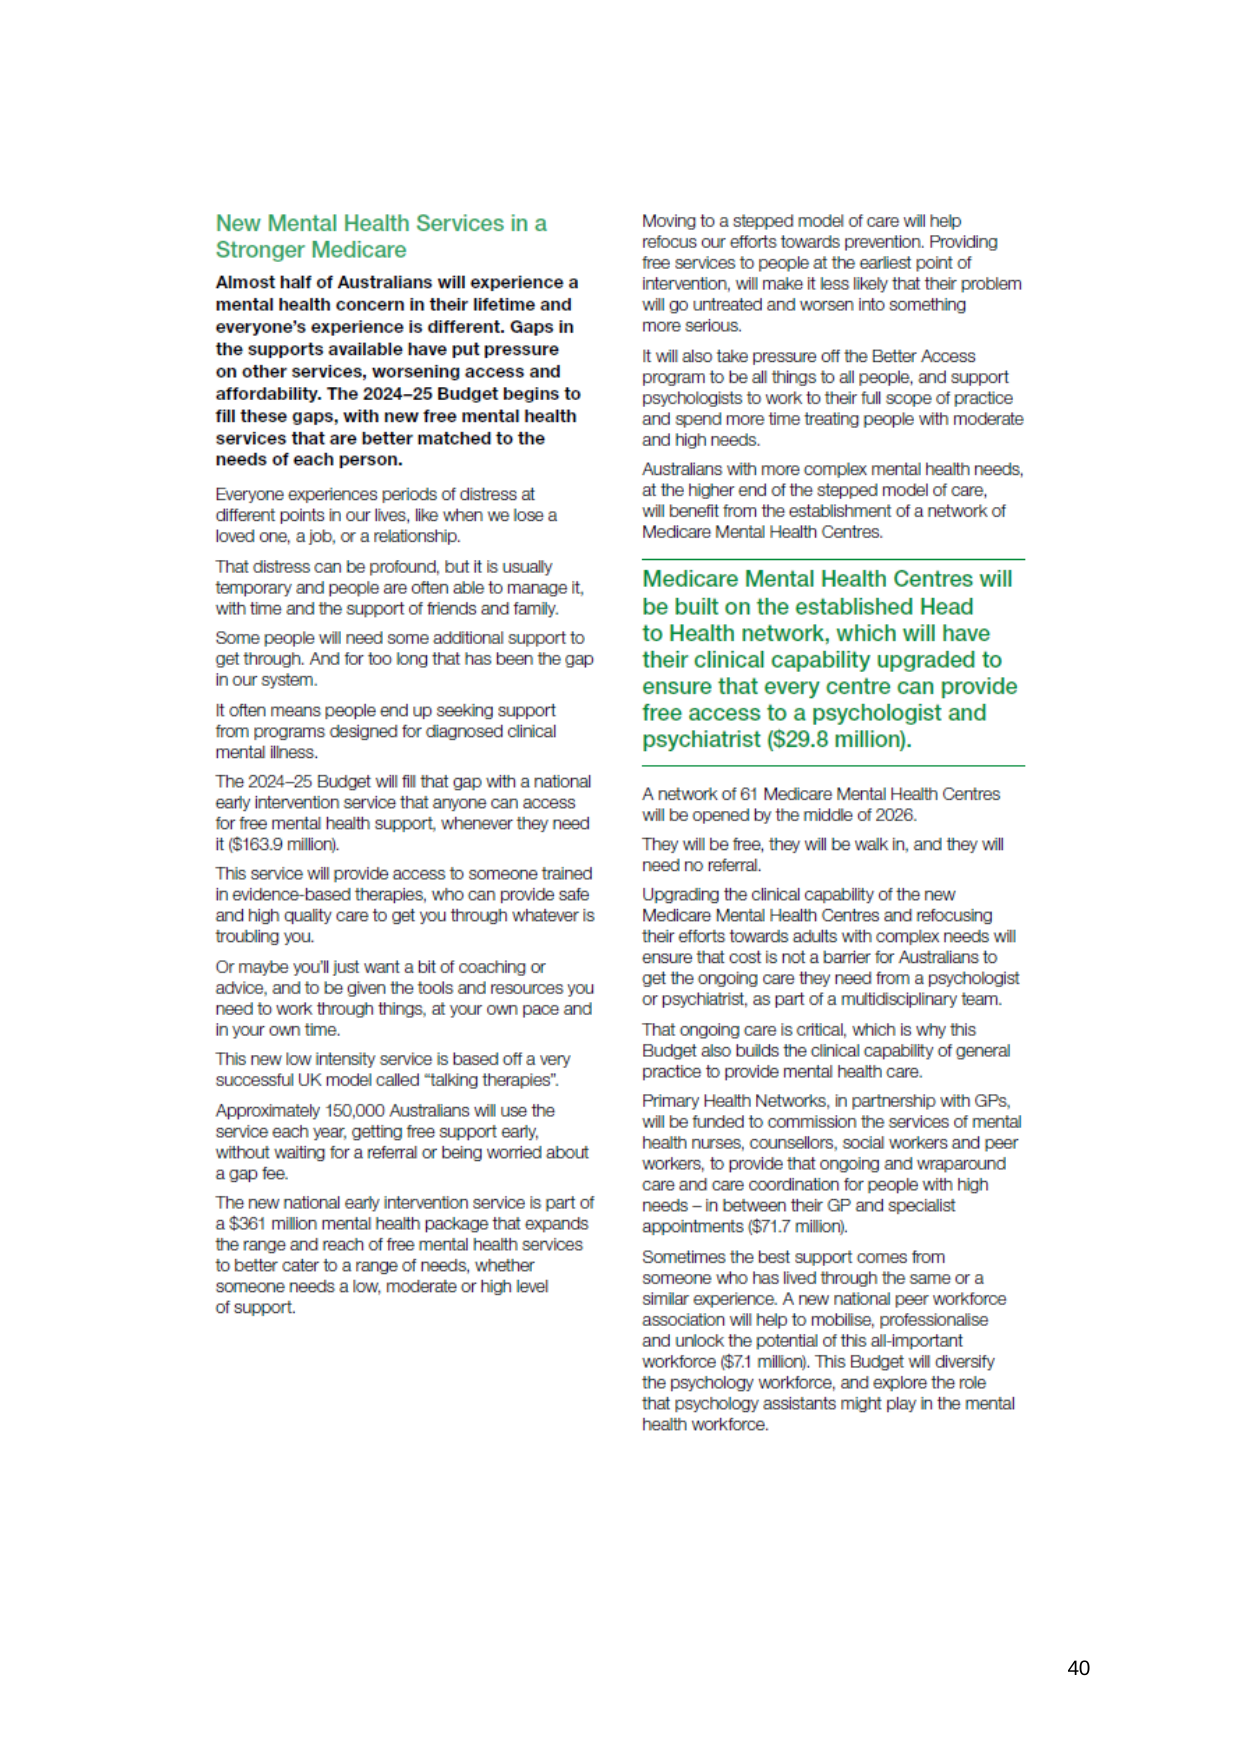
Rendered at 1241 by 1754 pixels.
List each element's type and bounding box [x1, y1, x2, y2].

picture [150, 150, 1091, 1471]
